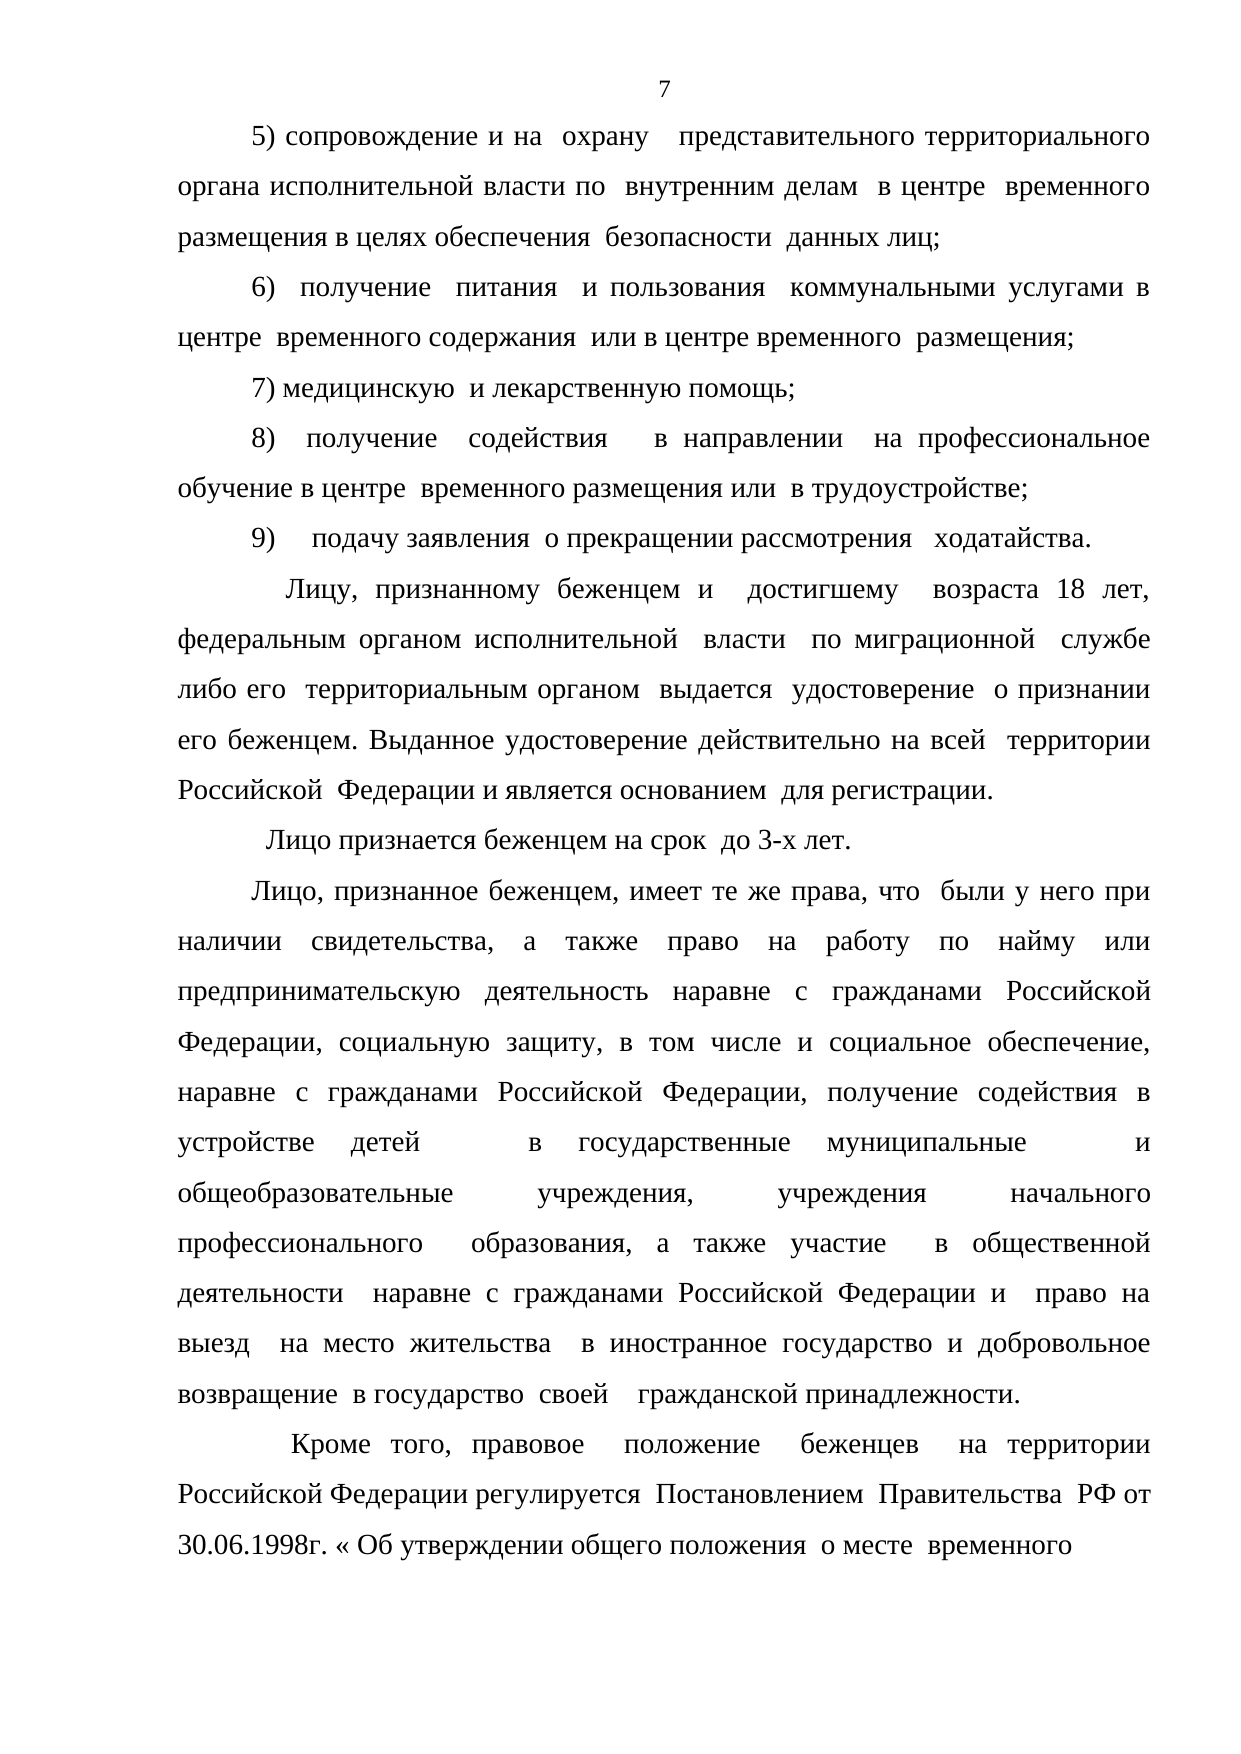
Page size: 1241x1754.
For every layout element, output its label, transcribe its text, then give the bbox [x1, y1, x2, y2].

text 5) сопровождение и на охрану представительного территориального органа исполнительной власти по внутренним делам в центре временного размещения в целях обеспечения безопасности данных лиц; [177, 118, 1152, 252]
text 8) получение содействия в направлении на профессиональное обучение в центре временного размещения или в трудоустройстве; [177, 420, 1152, 504]
text 6) получение питания и пользования коммунальными услугами в центре временного содержания или в центре временного размещения; [177, 269, 1152, 353]
text Кроме того, правовое положение беженцев на территории Российской Федерации регулируется Постановлением Правительства РФ от 30.06.1998г. « Об утверждении общего положения о месте временного [177, 1426, 1152, 1560]
text Лицу, признанному беженцем и достигшему возраста 18 лет, федеральным органом исполнительной власти по миграционной службе либо его территориальным органом выдается удостоверение о признании его беженцем. Выданное удостоверение действительно на всей территории Российской Федерации и является основанием для регистрации. [177, 571, 1152, 806]
text Лицо признается беженцем на срок до 3-х лет. [177, 822, 1152, 856]
text Лицо, признанное беженцем, имеет те же права, что были у него при наличии свидетельства, а также право на работу по найму или предпринимательскую деятельность наравне с гражданами Российской Федерации, социальную защиту, в том числе и социальное обеспечение, наравне с гражданами Российской Федерации, получение содействия в устройстве детей в государственные муниципальные и общеобразовательные учреждения, учреждения начального профессионального образования, а также участие в общественной деятельности наравне с гражданами Российской Федерации и право на выезд на место жительства в иностранное государство и добровольное возвращение в государство своей гражданской принадлежности. [177, 873, 1152, 1409]
text 9) подачу заявления о прекращении рассмотрения ходатайства. [177, 521, 1152, 554]
text 7) медицинскую и лекарственную помощь; [177, 370, 1152, 403]
